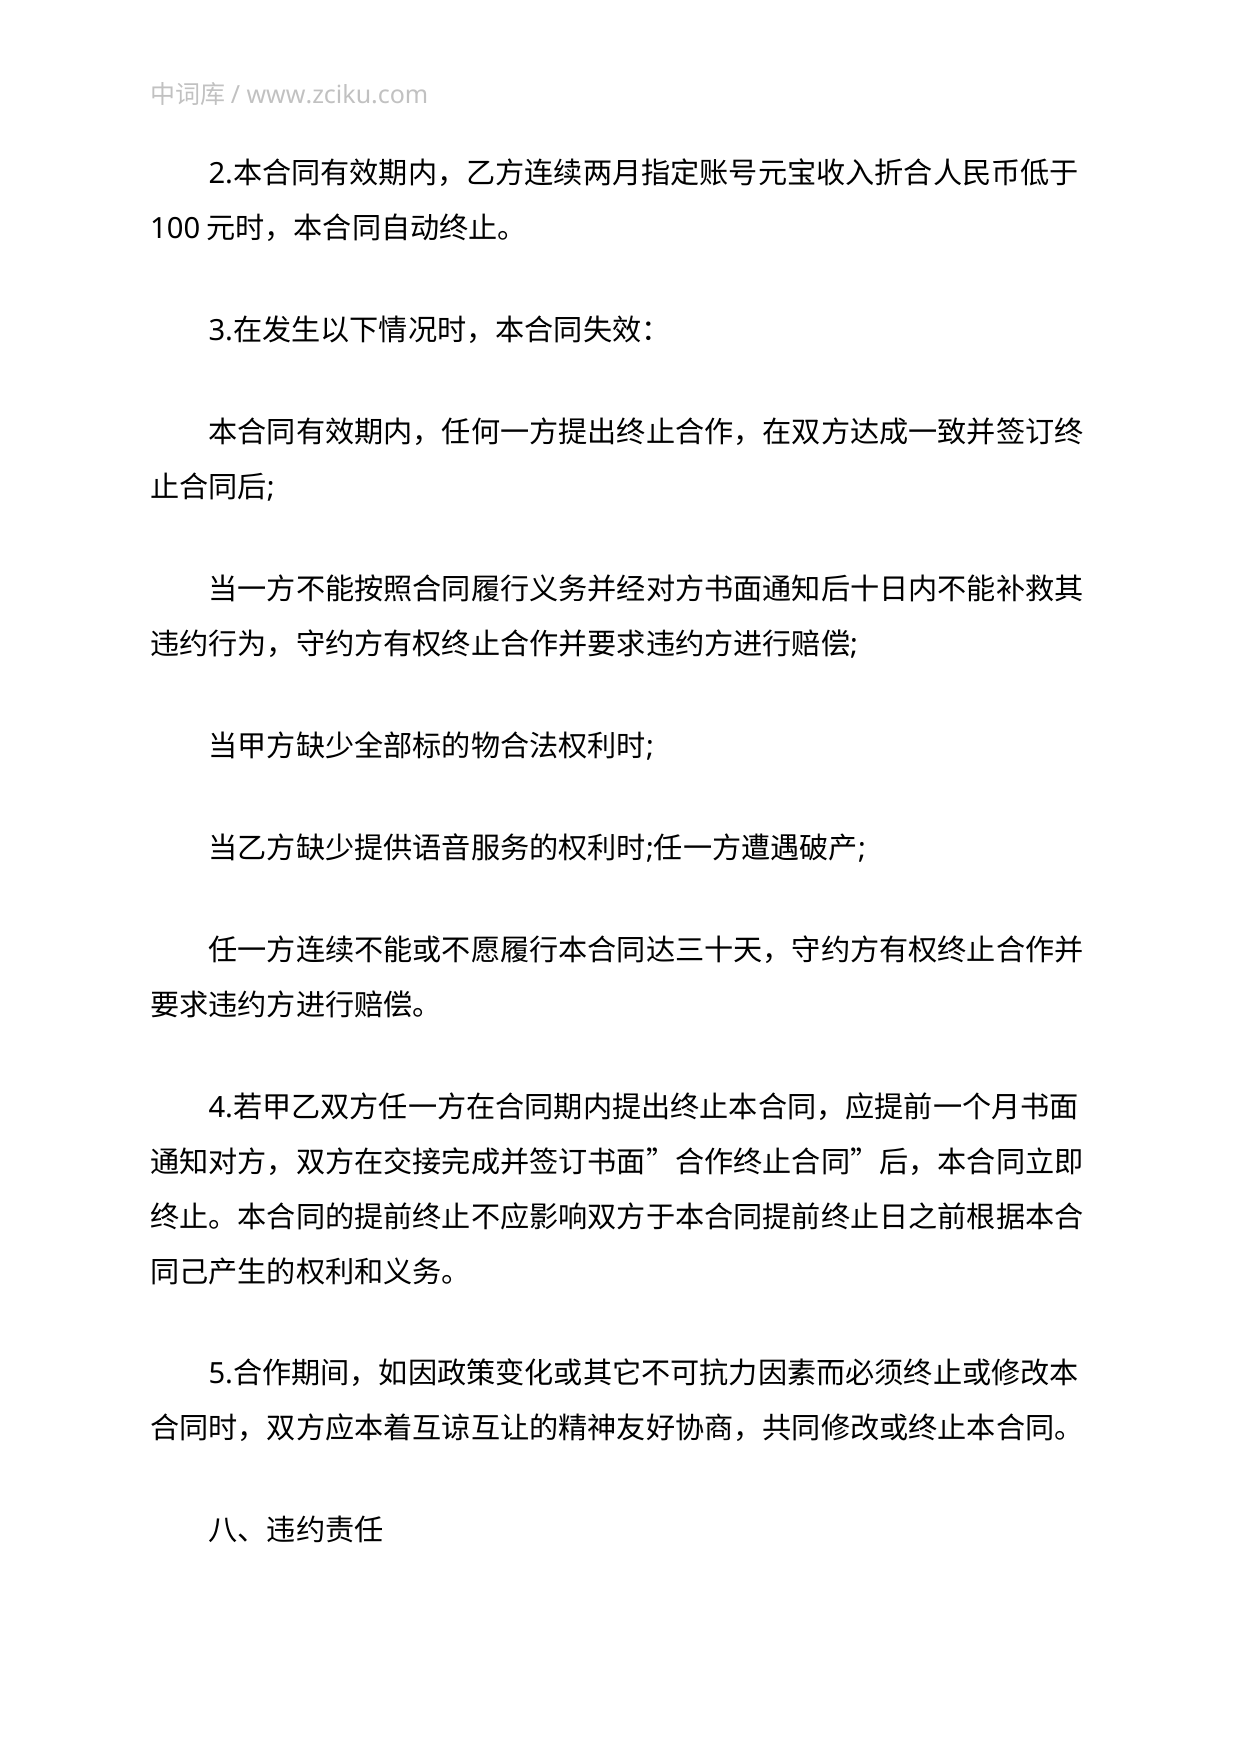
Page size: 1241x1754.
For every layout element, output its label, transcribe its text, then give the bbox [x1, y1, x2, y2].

text 任一方连续不能或不愿履行本合同达三十天，守约方有权终止合作并要求违约方进行赔偿。 [150, 927, 1090, 1024]
text 3.在发生以下情况时，本合同失效： [150, 307, 1090, 349]
text 本合同有效期内，任何一方提出终止合作，在双方达成一致并签订终止合同后; [150, 409, 1090, 506]
text 当一方不能按照合同履行义务并经对方书面通知后十日内不能补救其违约行为，守约方有权终止合作并要求违约方进行赔偿; [150, 566, 1090, 663]
text 当乙方缺少提供语音服务的权利时;任一方遭遇破产; [150, 825, 1090, 867]
text 当甲方缺少全部标的物合法权利时; [150, 723, 1090, 765]
text 5.合作期间，如因政策变化或其它不可抗力因素而必须终止或修改本合同时，双方应本着互谅互让的精神友好协商，共同修改或终止本合同。 [150, 1350, 1090, 1447]
text 八、违约责任 [150, 1507, 1090, 1549]
text 2.本合同有效期内，乙方连续两月指定账号元宝收入折合人民币低于100元时，本合同自动终止。 [150, 150, 1090, 247]
text 4.若甲乙双方任一方在合同期内提出终止本合同，应提前一个月书面通知对方，双方在交接完成并签订书面”合作终止合同”后，本合同立即终止。本合同的提前终止不应影响双方于本合同提前终止日之前根据本合同己产生的权利和义务。 [150, 1083, 1090, 1290]
